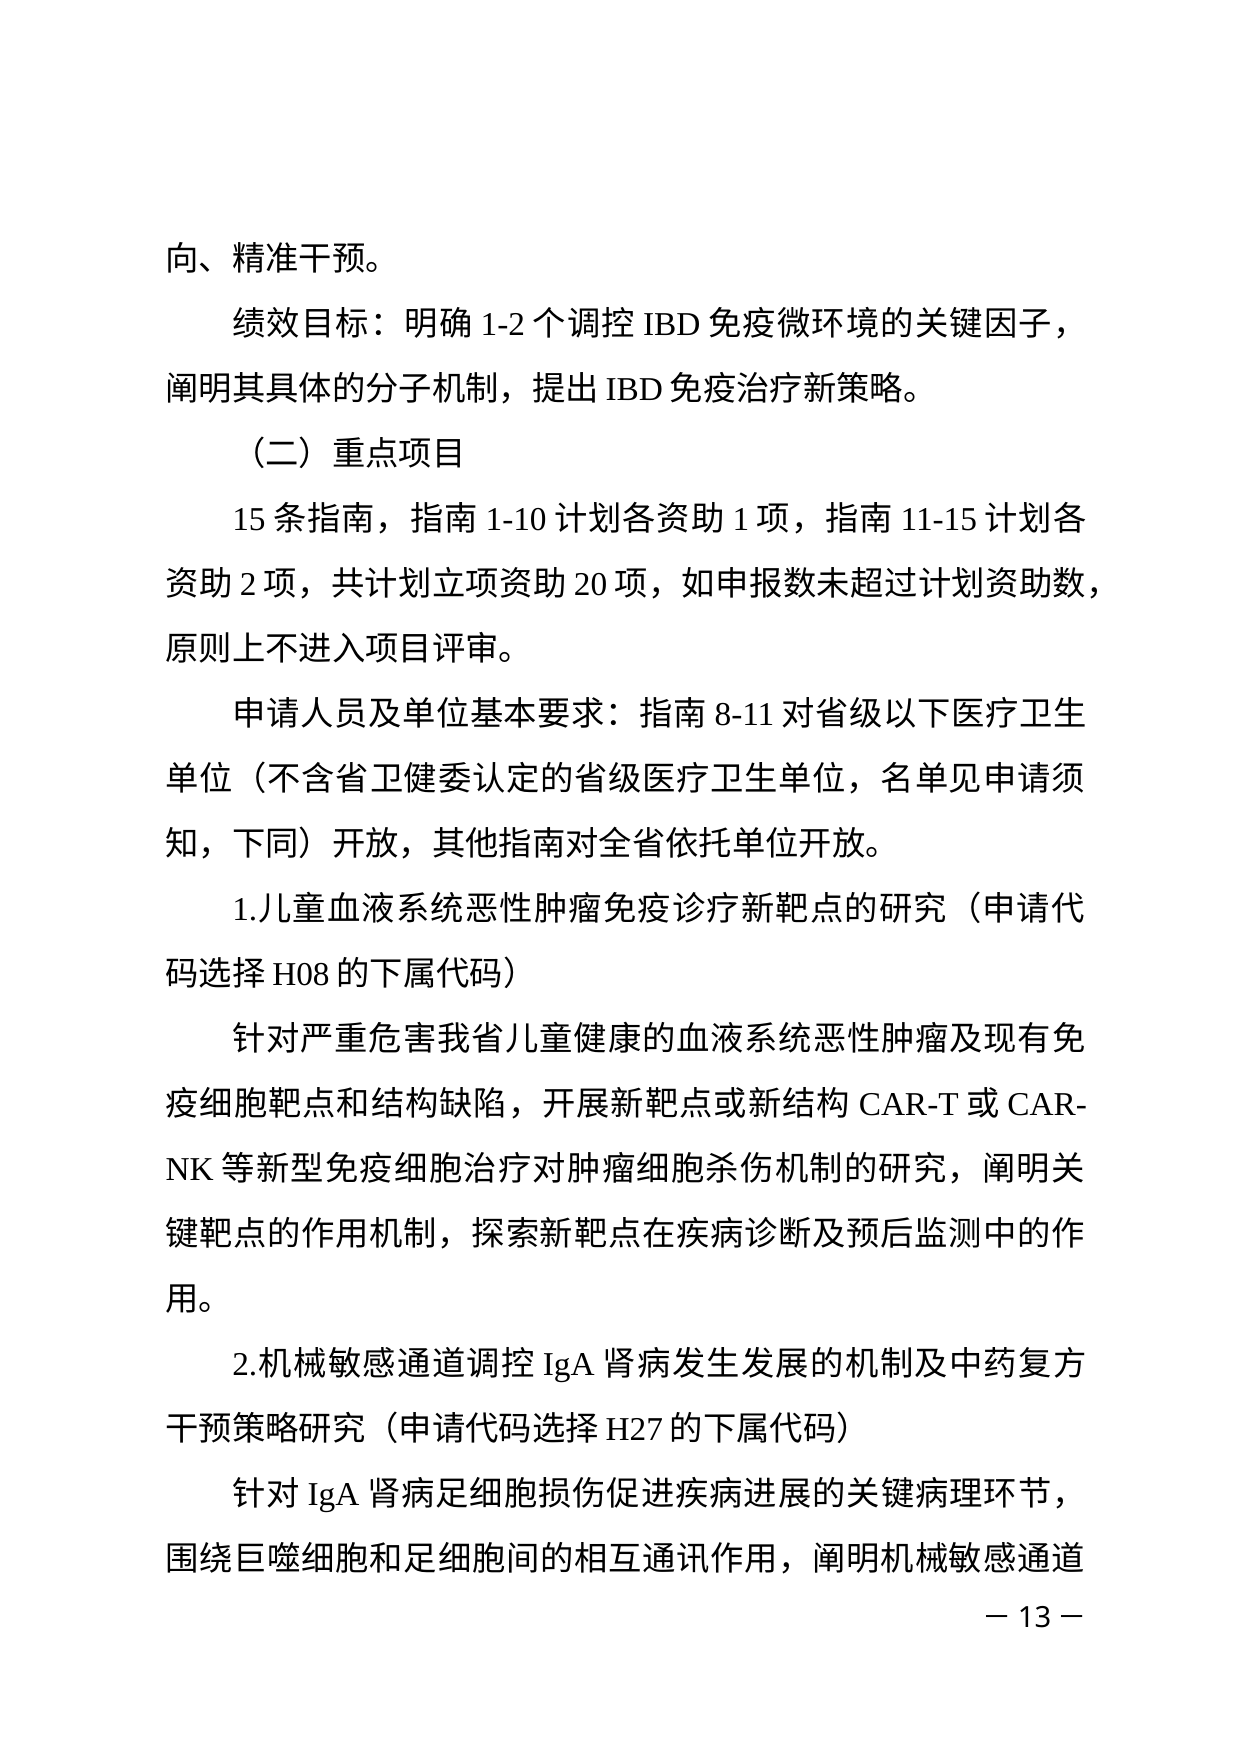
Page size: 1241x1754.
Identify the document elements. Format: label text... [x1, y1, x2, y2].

text 15条指南，指南1-10计划各资助1项，指南11-15计划各资助2项，共计划立项资助20项，如申报数未超过计划资助数，原则上不进入项目评审。 [165, 483, 1087, 678]
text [165, 1458, 1087, 1588]
text 绩效目标：明确1-2个调控IBD免疫微环境的关键因子，阐明其具体的分子机制，提出IBD免疫治疗新策略。 [165, 288, 1087, 418]
text 1.儿童血液系统恶性肿瘤免疫诊疗新靶点的研究（申请代码选择H08的下属代码） [165, 873, 1087, 1003]
text 2.机械敏感通道调控IgA肾病发生发展的机制及中药复方干预策略研究（申请代码选择H27的下属代码） [165, 1328, 1087, 1458]
text 申请人员及单位基本要求：指南8-11对省级以下医疗卫生单位（不含省卫健委认定的省级医疗卫生单位，名单见申请须知，下同）开放，其他指南对全省依托单位开放。 [165, 678, 1087, 873]
text （二）重点项目 [165, 418, 1087, 483]
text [165, 223, 1087, 288]
text 针对严重危害我省儿童健康的血液系统恶性肿瘤及现有免疫细胞靶点和结构缺陷，开展新靶点或新结构CAR-T或CAR-NK等新型免疫细胞治疗对肿瘤细胞杀伤机制的研究，阐明关键靶点的作用机制，探索新靶点在疾病诊断及预后监测中的作用。 [165, 1003, 1087, 1328]
